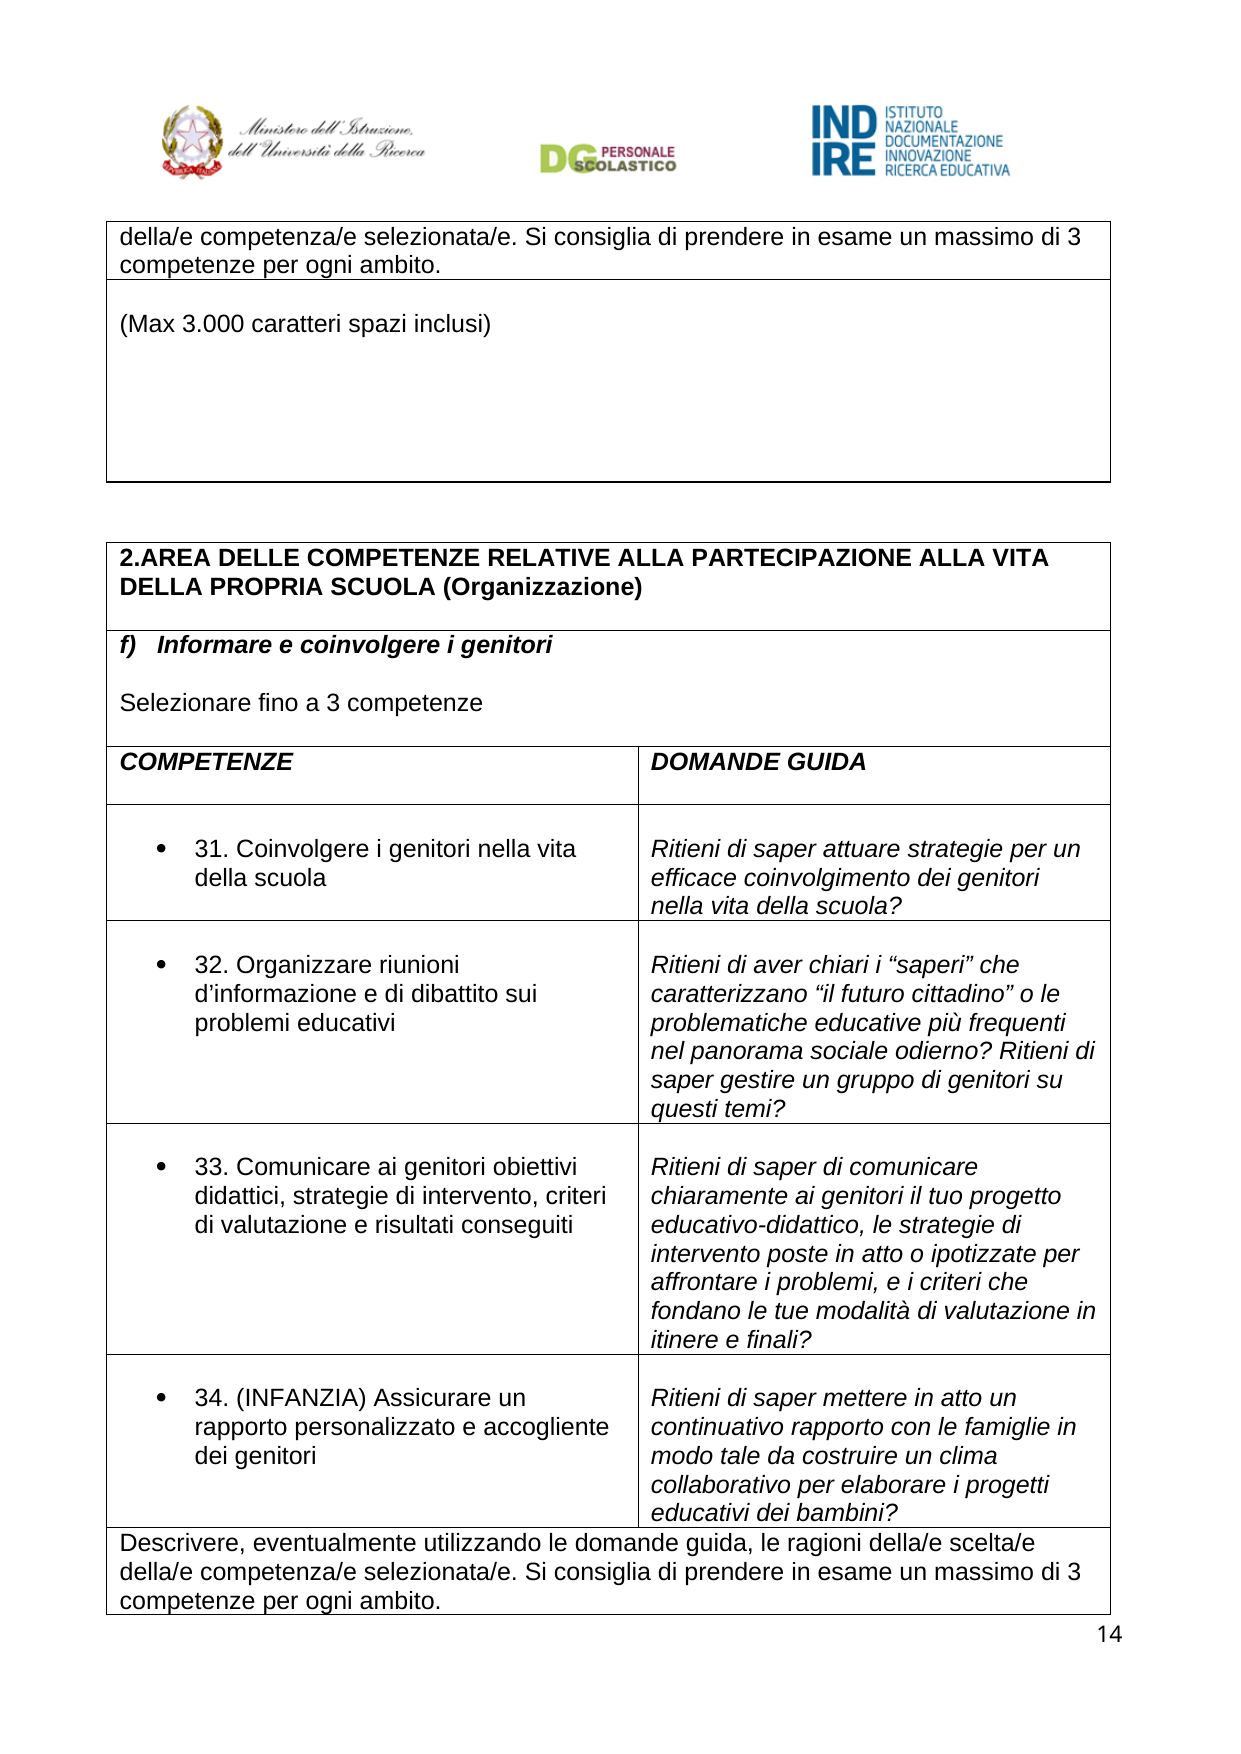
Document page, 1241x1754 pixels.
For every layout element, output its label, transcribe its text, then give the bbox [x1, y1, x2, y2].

table_cell DOMANDE GUIDA [639, 747, 1110, 804]
table_cell Ritieni di saper attuare strategie per un efficace coinvolgimento dei genitori nella vita della scuola? [639, 805, 1110, 920]
table_cell 31. Coinvolgere i genitori nella vita della scuola [107, 805, 638, 920]
table_cell Ritieni di aver chiari i “saperi” che caratterizzano “il futuro cittadino” o le problematiche educative più frequenti nel panorama sociale odierno? Ritieni di saper gestire un gruppo di genitori su questi temi? [639, 921, 1110, 1122]
picture [118, 73, 1122, 221]
table_cell 32. Organizzare riunioni d’informazione e di dibattito sui problemi educativi [107, 921, 638, 1122]
table_cell (Max 3.000 caratteri spazi inclusi) [107, 280, 1110, 481]
table_cell Informare e coinvolgere i genitori Selezionare fino a 3 competenze [107, 631, 1110, 746]
table_cell Ritieni di saper mettere in atto un continuativo rapporto con le famiglie in modo tale da costruire un clima collaborativo per elaborare i progetti educativi dei bambini? [639, 1355, 1110, 1527]
table_cell COMPETENZE [107, 747, 638, 804]
table_header 2.AREA DELLE COMPETENZE RELATIVE ALLA PARTECIPAZIONE ALLA VITA DELLA PROPRIA SCUOLA (Organizzazione) [107, 543, 1110, 629]
table_cell 34. (INFANZIA) Assicurare un rapporto personalizzato e accogliente dei genitori [107, 1355, 638, 1527]
table_cell 33. Comunicare ai genitori obiettivi didattici, strategie di intervento, criteri di valutazione e risultati conseguiti [107, 1124, 638, 1353]
table_cell Ritieni di saper di comunicare chiaramente ai genitori il tuo progetto educativo-didattico, le strategie di intervento poste in atto o ipotizzate per affrontare i problemi, e i criteri che fondano le tue modalità di valutazione in itinere e finali? [639, 1124, 1110, 1353]
